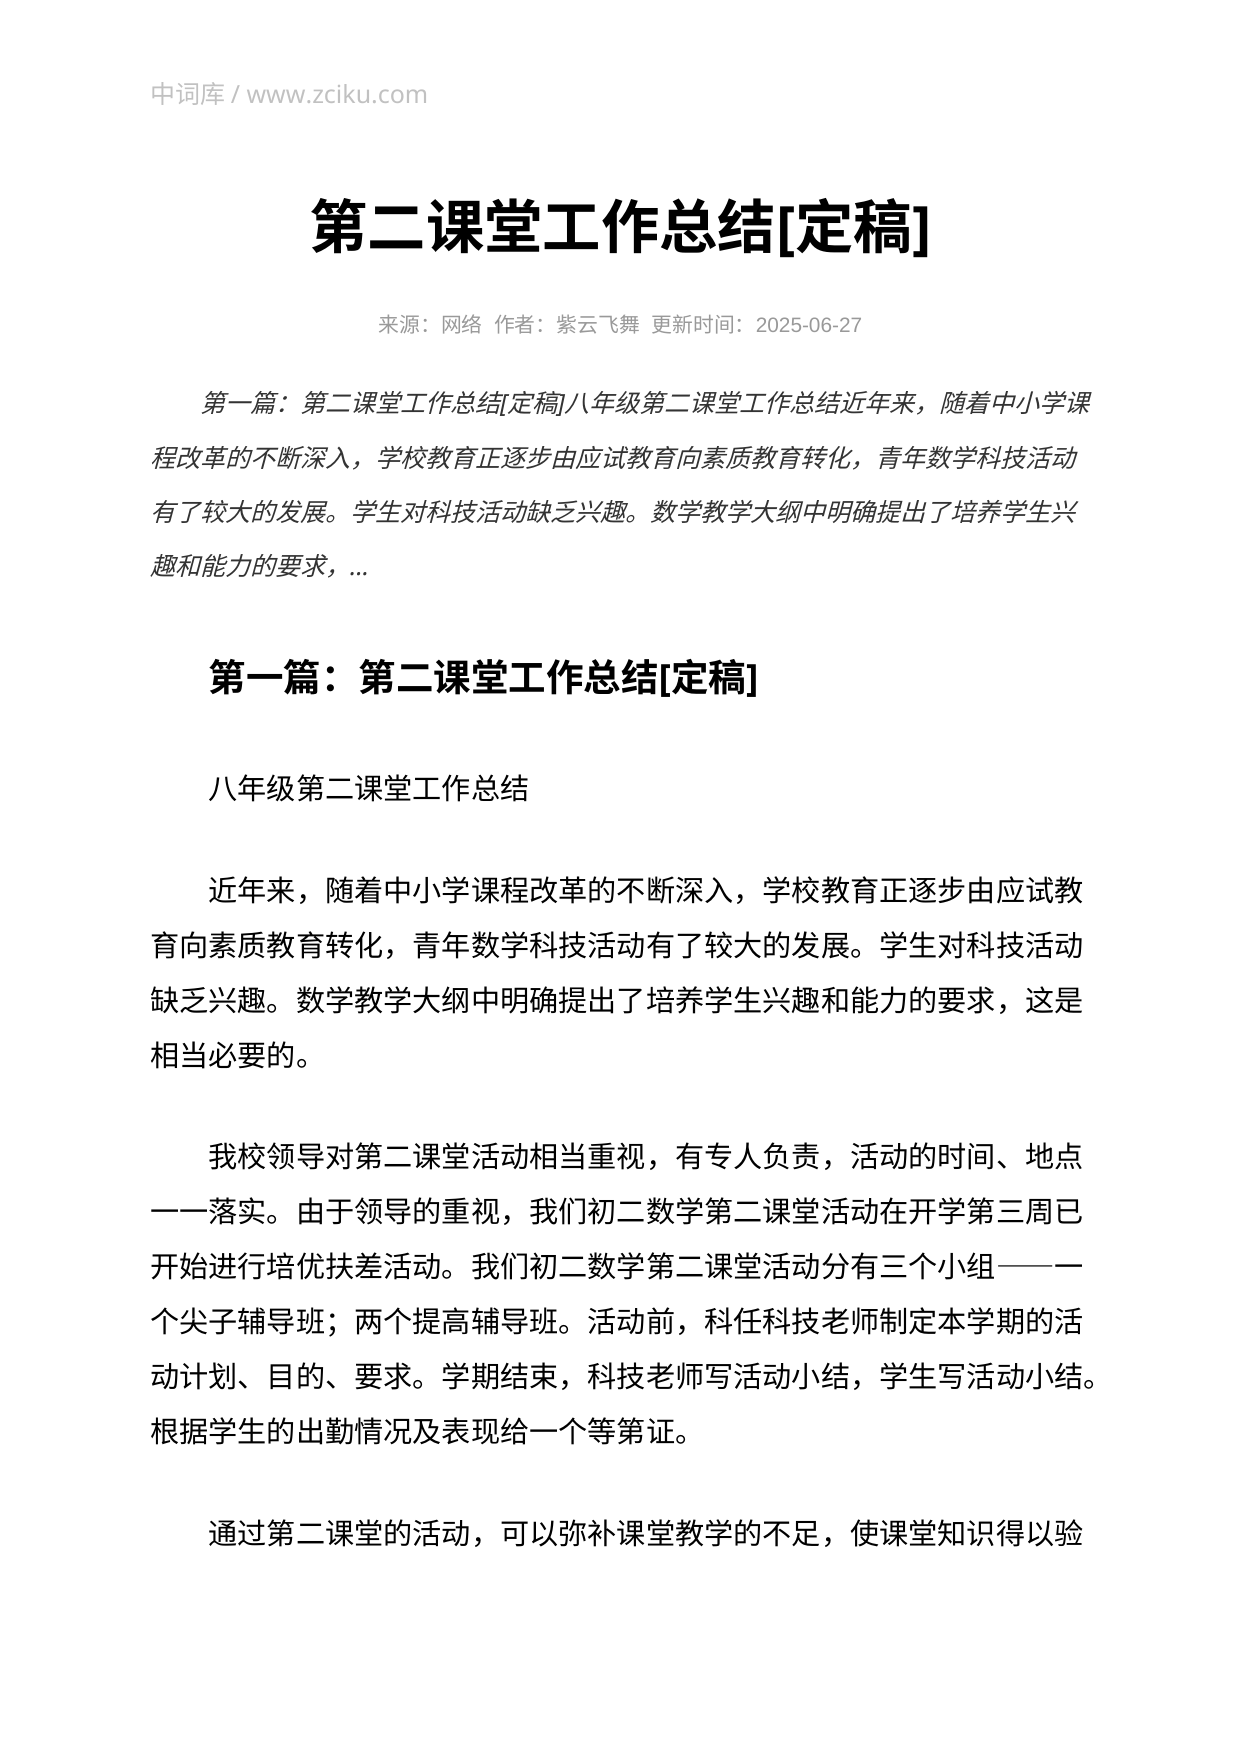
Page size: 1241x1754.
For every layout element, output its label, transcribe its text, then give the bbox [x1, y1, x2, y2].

text 八年级第二课堂工作总结 [150, 766, 1090, 808]
text 我校领导对第二课堂活动相当重视，有专人负责，活动的时间、地点一一落实。由于领导的重视，我们初二数学第二课堂活动在开学第三周已开始进行培优扶差活动。我们初二数学第二课堂活动分有三个小组——一个尖子辅导班；两个提高辅导班。活动前，科任科技老师制定本学期的活动计划、目的、要求。学期结束，科技老师写活动小结，学生写活动小结。根据学生的出勤情况及表现给一个等第证。 [150, 1134, 1090, 1451]
text 第一篇：第二课堂工作总结[定稿] [150, 648, 1090, 703]
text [150, 1510, 1090, 1552]
text 近年来，随着中小学课程改革的不断深入，学校教育正逐步由应试教育向素质教育转化，青年数学科技活动有了较大的发展。学生对科技活动缺乏兴趣。数学教学大纲中明确提出了培养学生兴趣和能力的要求，这是相当必要的。 [150, 867, 1090, 1074]
subtitle 第二课堂工作总结[定稿] [150, 181, 1090, 266]
text 第一篇：第二课堂工作总结[定稿]八年级第二课堂工作总结近年来，随着中小学课程改革的不断深入，学校教育正逐步由应试教育向素质教育转化，青年数学科技活动有了较大的发展。学生对科技活动缺乏兴趣。数学教学大纲中明确提出了培养学生兴趣和能力的要求，... [150, 384, 1090, 583]
text 来源：网络 作者：紫云飞舞 更新时间：2025-06-27 [150, 313, 1090, 337]
